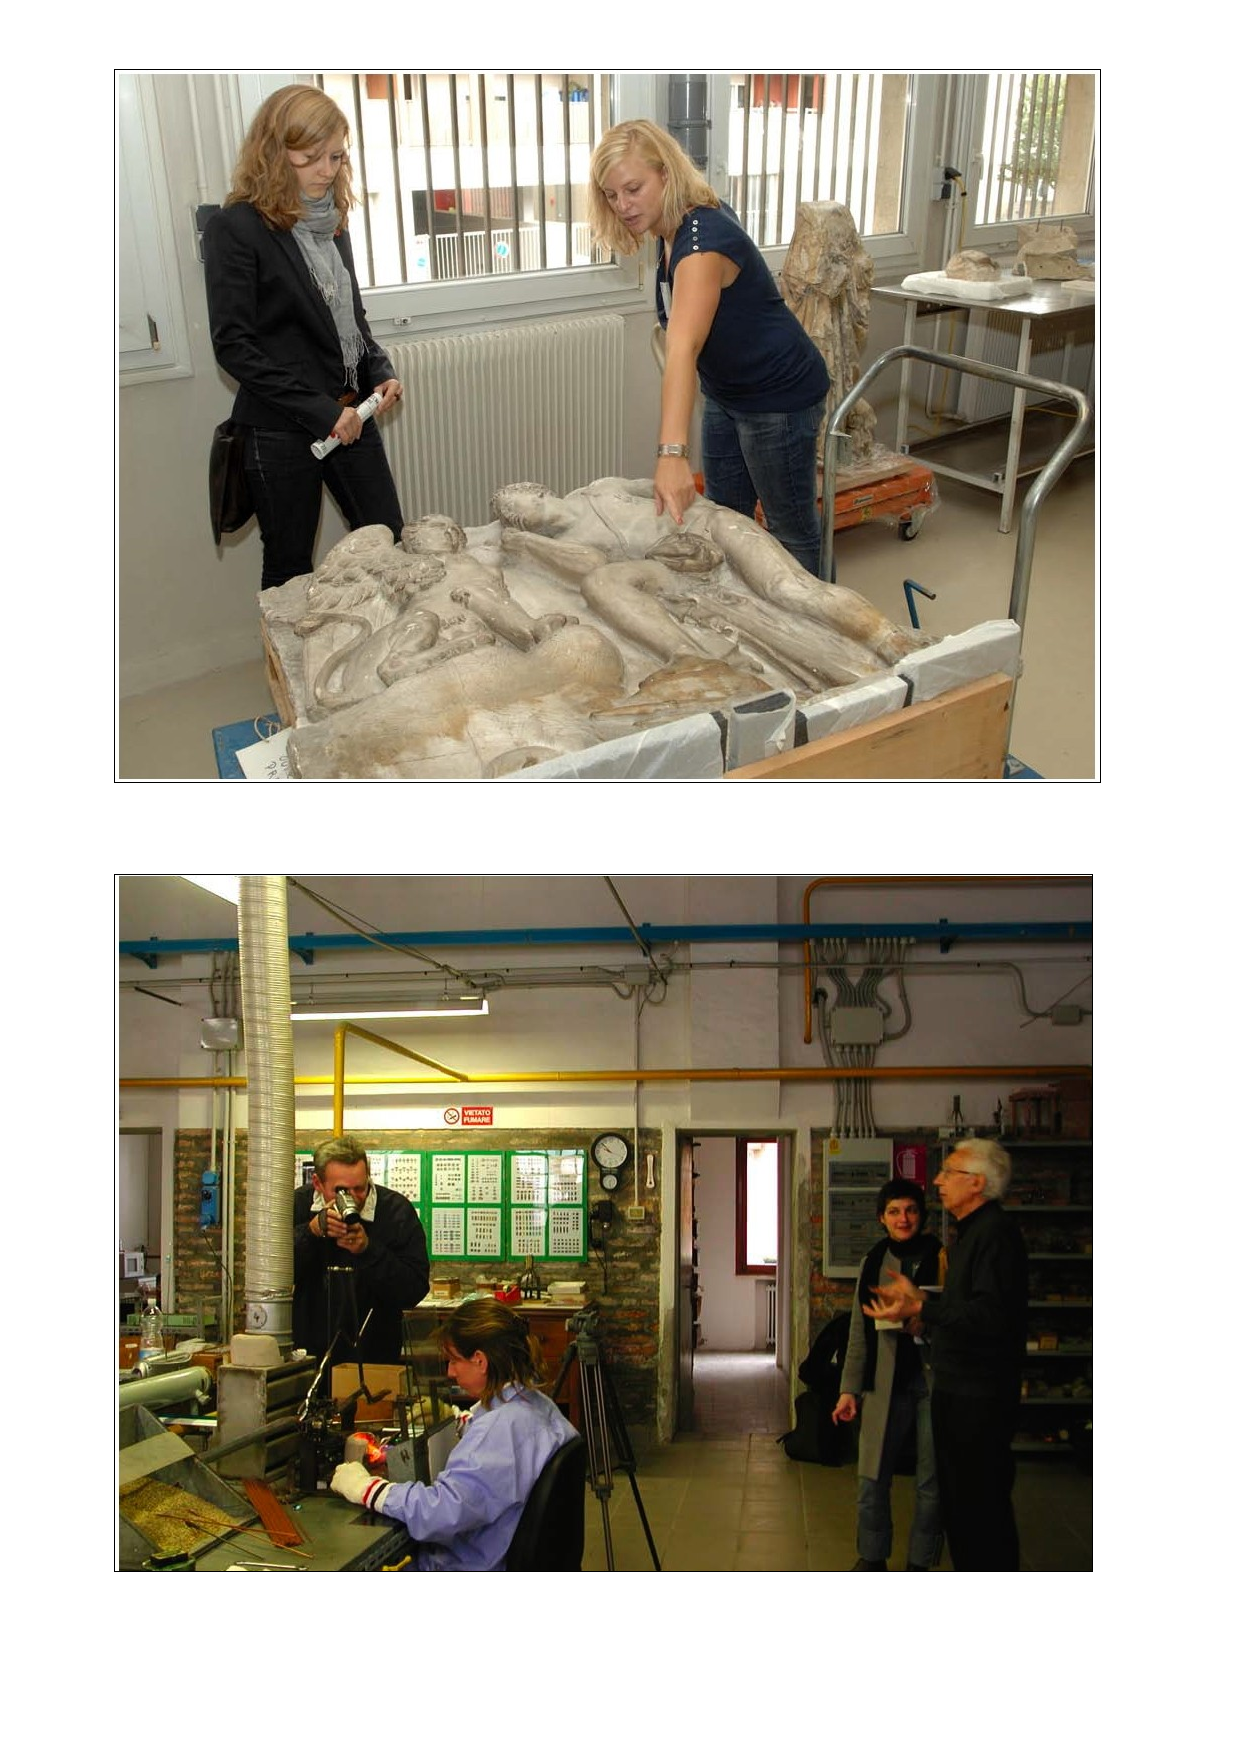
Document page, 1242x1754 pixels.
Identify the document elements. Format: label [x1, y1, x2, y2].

picture [115, 875, 1092, 1571]
picture [115, 70, 1100, 782]
